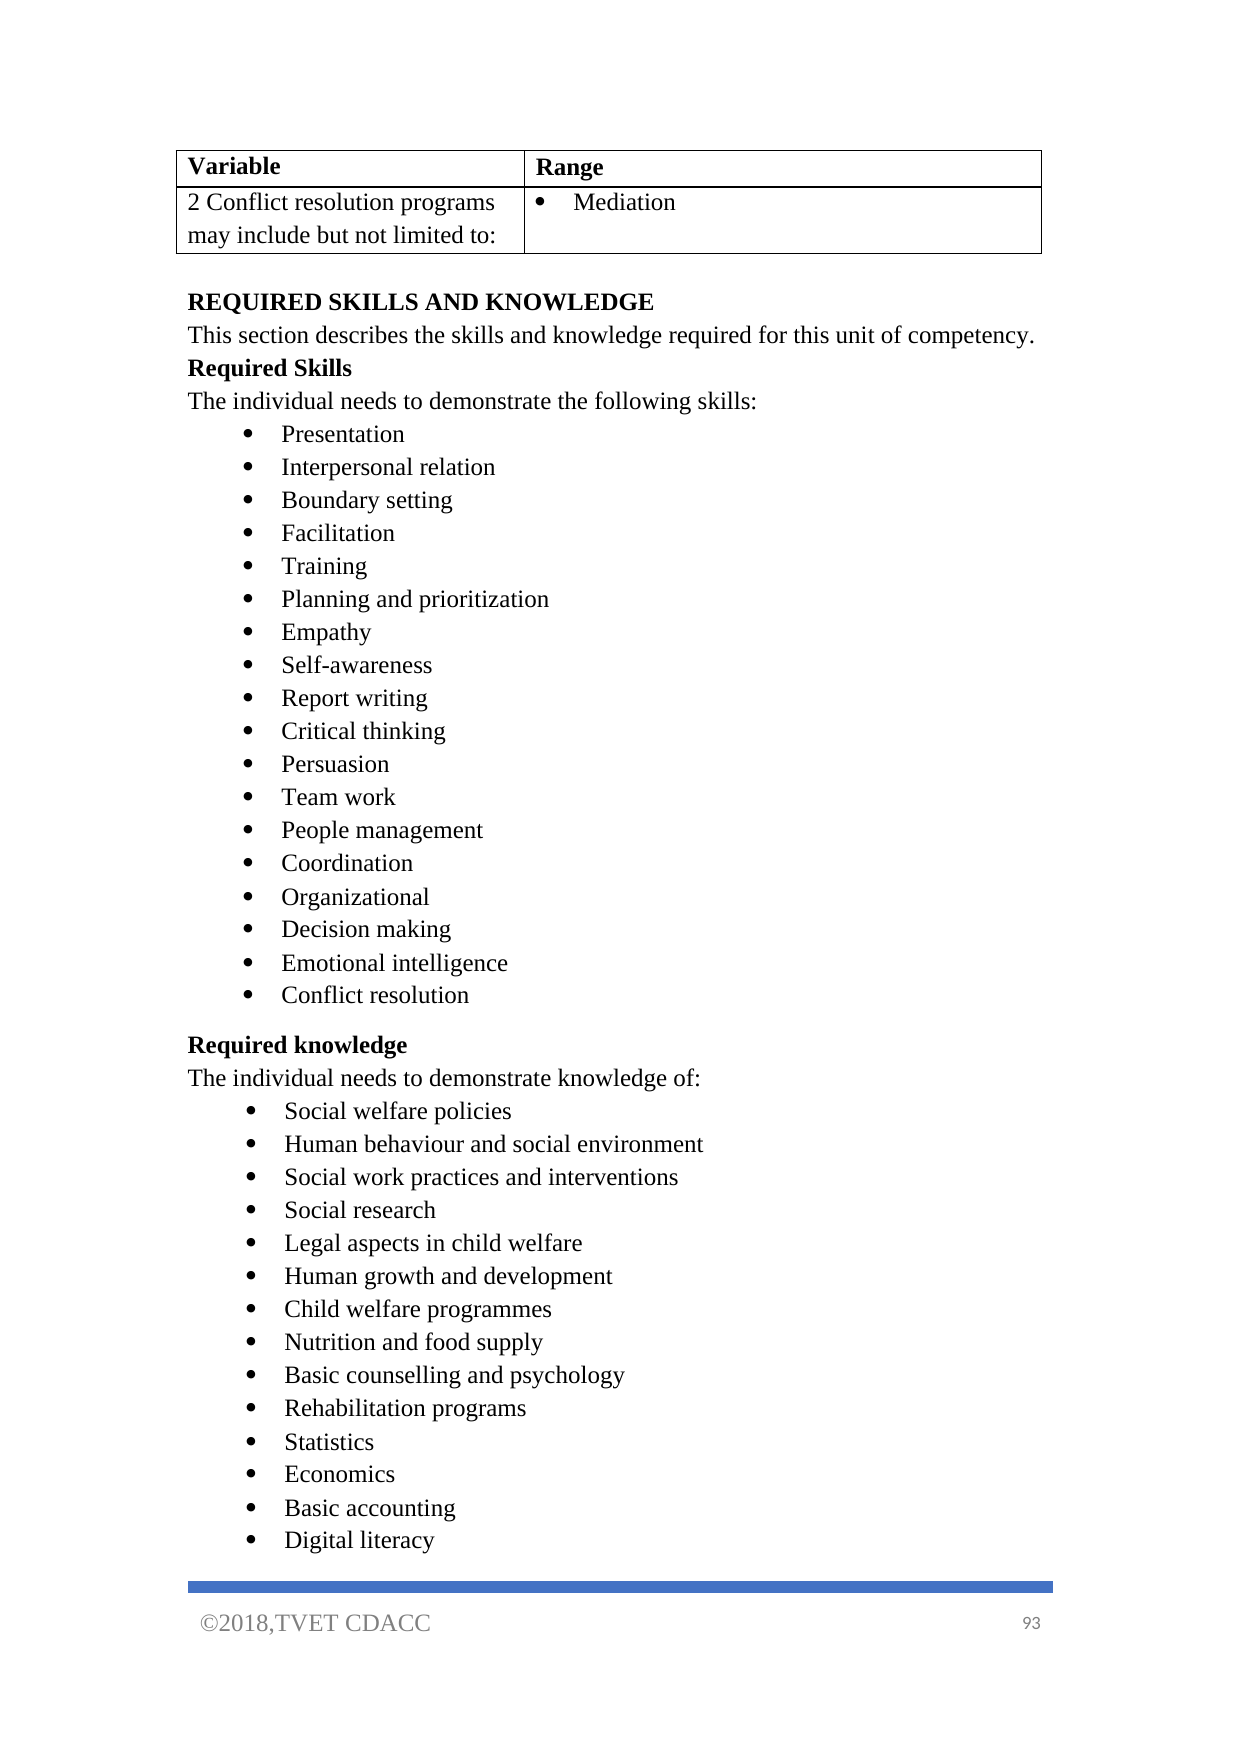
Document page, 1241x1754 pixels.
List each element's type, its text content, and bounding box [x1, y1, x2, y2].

list Emotional intelligence [244, 948, 1053, 976]
list Critical thinking [244, 716, 1053, 745]
table_cell 2 Conflict resolution programs may include but not limited to: [177, 188, 524, 253]
list Coordination [244, 848, 1053, 877]
text Required knowledge [187, 1030, 1053, 1059]
list Self-awareness [244, 650, 1053, 679]
list Social research [247, 1195, 1053, 1224]
list Presentation [244, 419, 1053, 448]
list Human growth and development [247, 1261, 1053, 1290]
list Social work practices and interventions [247, 1162, 1053, 1191]
list Conflict resolution [244, 981, 1053, 1009]
text REQUIRED SKILLS AND KNOWLEDGE [187, 287, 1053, 316]
list Child welfare programmes [247, 1294, 1053, 1323]
list Statistics [247, 1427, 1053, 1455]
list Social welfare policies [247, 1096, 1053, 1125]
list Nutrition and food supply [247, 1327, 1053, 1356]
text Required Skills [187, 353, 1053, 382]
list Decision making [244, 914, 1053, 943]
list Economics [247, 1459, 1053, 1488]
list Training [244, 551, 1053, 580]
table_header Variable [177, 151, 524, 186]
list Human behaviour and social environment [247, 1129, 1053, 1158]
list Planning and prioritization [244, 584, 1053, 613]
text The individual needs to demonstrate the following skills: [187, 386, 1053, 415]
list People management [244, 816, 1053, 844]
list Basic accounting [247, 1493, 1053, 1521]
table_cell Mediation [525, 188, 1041, 253]
list Report writing [244, 683, 1053, 712]
list Boundary setting [244, 485, 1053, 514]
text The individual needs to demonstrate knowledge of: [187, 1063, 1053, 1092]
list Interpersonal relation [244, 452, 1053, 481]
text This section describes the skills and knowledge required for this unit of competency. [187, 320, 1053, 349]
list Facilitation [244, 518, 1053, 547]
list Rehabilitation programs [247, 1393, 1053, 1422]
list Basic counselling and psychology [247, 1361, 1053, 1389]
list Organizational [244, 882, 1053, 910]
table_header Range [525, 151, 1041, 186]
list Digital literacy [247, 1526, 1053, 1554]
list Persuasion [244, 749, 1053, 778]
list Legal aspects in child welfare [247, 1228, 1053, 1257]
list Empathy [244, 617, 1053, 646]
list Team work [244, 782, 1053, 811]
